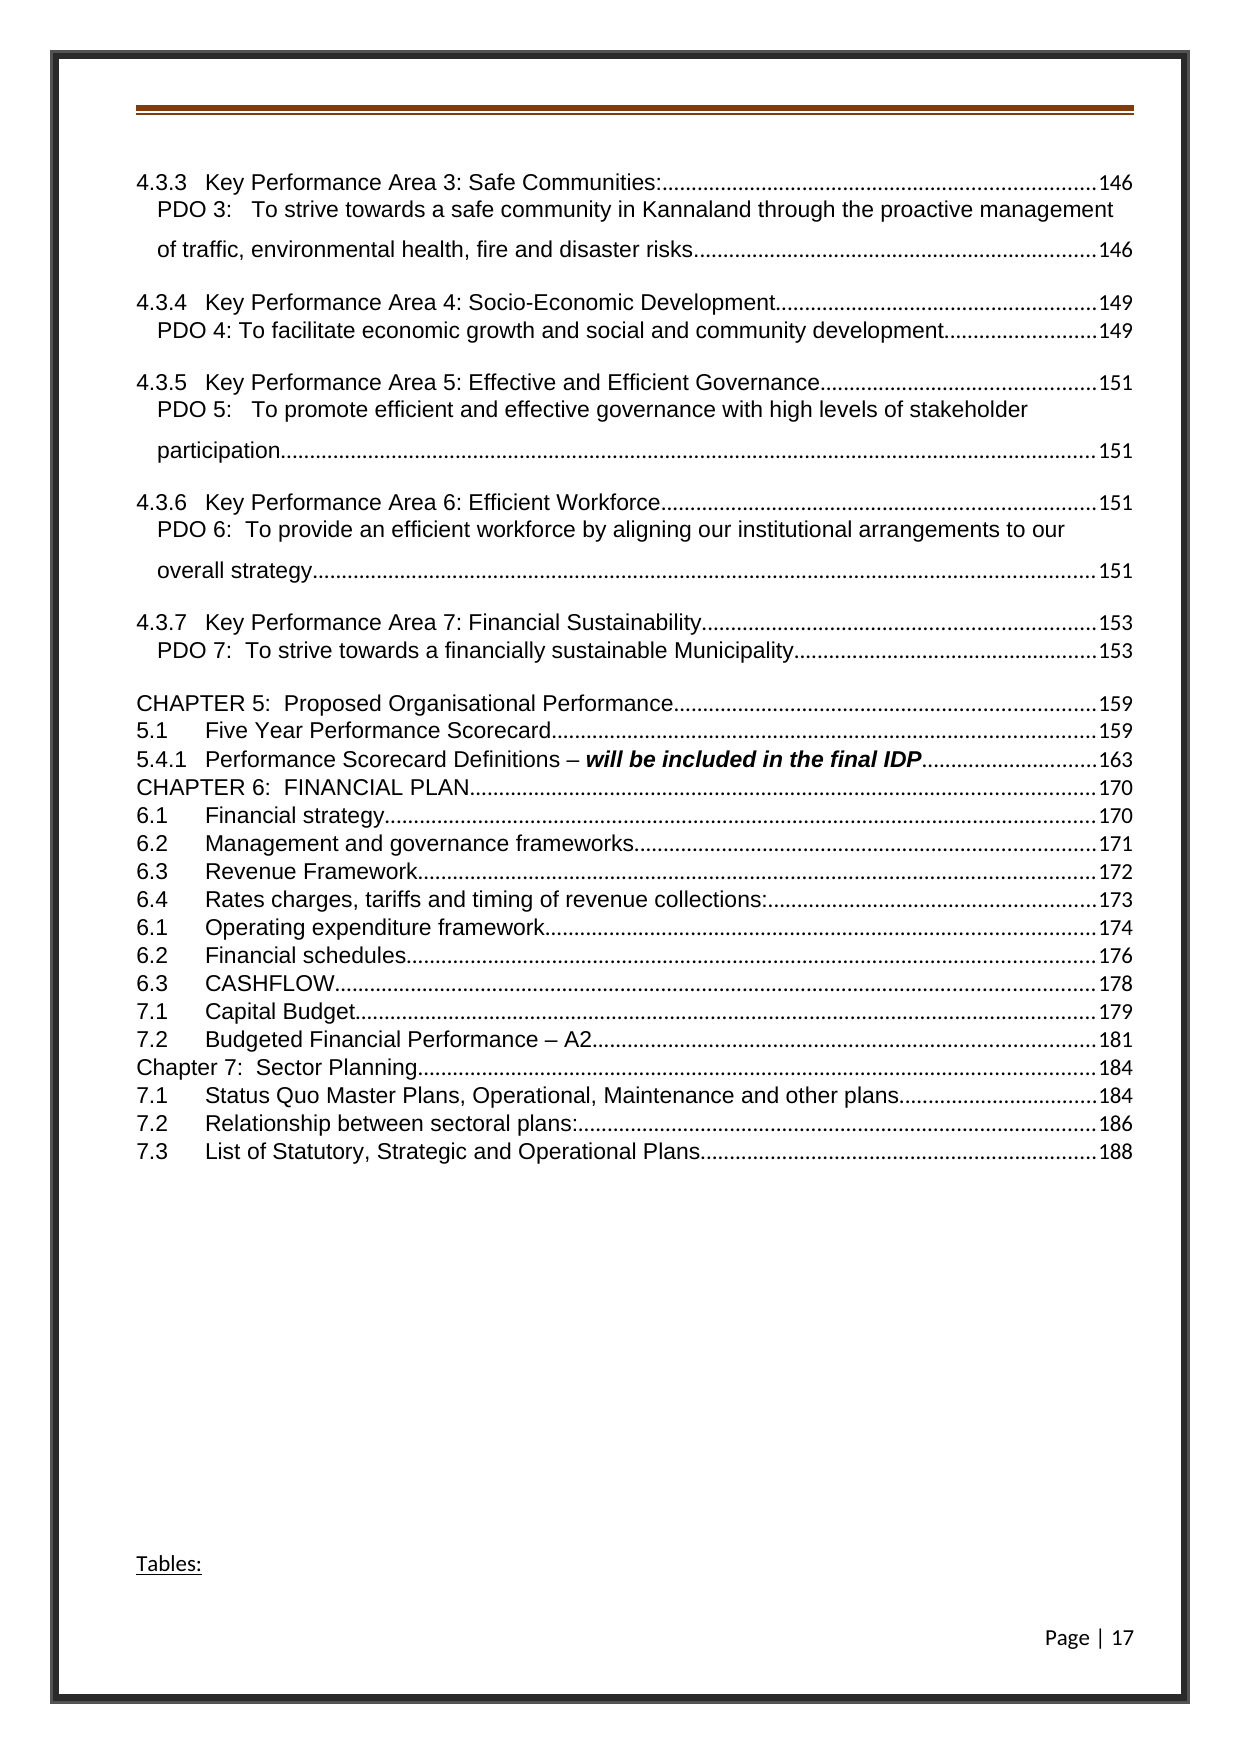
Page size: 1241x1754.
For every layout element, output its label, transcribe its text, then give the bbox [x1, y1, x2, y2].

text 6.3 Revenue Framework 172 [136, 857, 1134, 885]
text CHAPTER 6: FINANCIAL PLAN 170 [136, 773, 1134, 801]
text PDO 5: To promote efficient and effective governance with high levels of stakeholder participation 151 [157, 396, 1134, 464]
text 7.2 Budgeted Financial Performance – A2 181 [136, 1025, 1134, 1053]
text 6.1 Financial strategy 170 [136, 801, 1134, 829]
text 4.3.7 Key Performance Area 7: Financial Sustainability 153 [136, 608, 1134, 636]
text 7.3 List of Statutory, Strategic and Operational Plans 188 [136, 1137, 1134, 1165]
text 6.2 Management and governance frameworks 171 [136, 829, 1134, 857]
text 5.4.1 Performance Scorecard Definitions – will be included in the final IDP 163 [136, 745, 1134, 773]
text 7.1 Capital Budget 179 [136, 997, 1134, 1025]
text Tables: [136, 1549, 1134, 1577]
text 4.3.5 Key Performance Area 5: Effective and Efficient Governance 151 [136, 368, 1134, 396]
text PDO 3: To strive towards a safe community in Kannaland through the proactive management of traffic, environmental health, fire and disaster risks. 146 [157, 196, 1134, 264]
text 4.3.4 Key Performance Area 4: Socio-Economic Development 149 [136, 288, 1134, 316]
text 7.2 Relationship between sectoral plans: 186 [136, 1109, 1134, 1137]
text Chapter 7: Sector Planning 184 [136, 1053, 1134, 1081]
text 6.2 Financial schedules 176 [136, 941, 1134, 969]
text 6.4 Rates charges, tariffs and timing of revenue collections: 173 [136, 885, 1134, 913]
text 5.1 Five Year Performance Scorecard 159 [136, 717, 1134, 745]
text 4.3.6 Key Performance Area 6: Efficient Workforce 151 [136, 488, 1134, 516]
text PDO 4: To facilitate economic growth and social and community development 149 [157, 316, 1134, 344]
text 7.1 Status Quo Master Plans, Operational, Maintenance and other plans 184 [136, 1081, 1134, 1109]
text 6.3 CASHFLOW 178 [136, 969, 1134, 997]
text PDO 6: To provide an efficient workforce by aligning our institutional arrangements to our overall strategy 151 [157, 516, 1134, 584]
text 4.3.3 Key Performance Area 3: Safe Communities: 146 [136, 168, 1134, 196]
text 6.1 Operating expenditure framework 174 [136, 913, 1134, 941]
text CHAPTER 5: Proposed Organisational Performance 159 [136, 689, 1134, 717]
text PDO 7: To strive towards a financially sustainable Municipality 153 [157, 636, 1134, 664]
